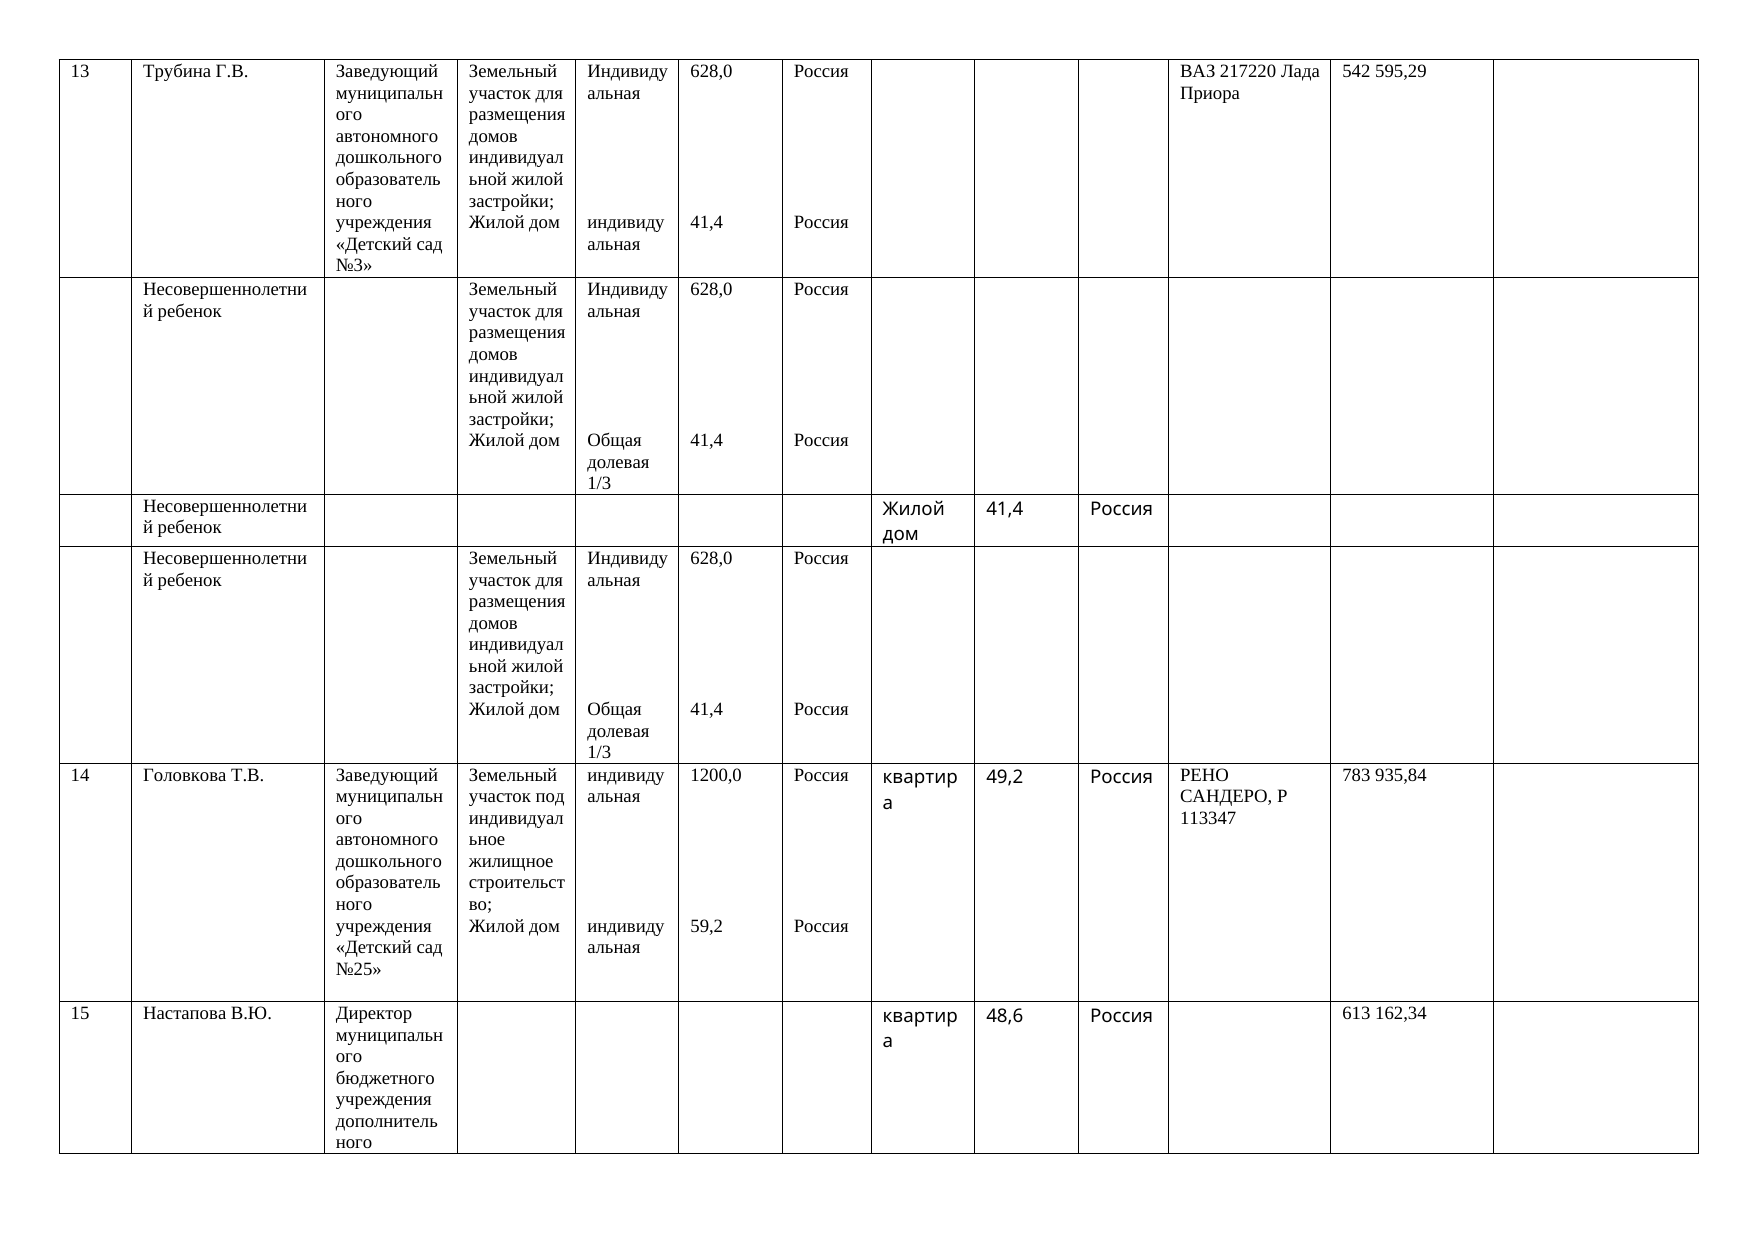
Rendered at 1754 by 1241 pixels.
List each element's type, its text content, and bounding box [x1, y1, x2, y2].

table_cell Земельный участок для размещения домов индивидуальной жилой застройки; Жилой дом [458, 547, 575, 763]
table_cell 48,6 [975, 1002, 1078, 1153]
table_cell Несовершеннолетний ребенок [132, 547, 324, 763]
table_cell Земельный участок для размещения домов индивидуальной жилой застройки; Жилой дом [458, 278, 575, 494]
table_cell Индивидуальная индивидуальная [576, 60, 678, 277]
table_cell [1331, 278, 1493, 494]
table_cell [1079, 60, 1168, 277]
table_cell 613 162,34 [1331, 1002, 1493, 1153]
table_cell Индивидуальная Общая долевая 1/3 [576, 547, 678, 763]
table_cell [679, 1002, 782, 1153]
table_cell Жилой дом [872, 495, 974, 546]
table_cell [576, 1002, 678, 1153]
table_cell [1494, 547, 1698, 763]
table_cell [458, 495, 575, 546]
table_cell [872, 60, 974, 277]
table_cell квартира [872, 764, 974, 1001]
table_cell [60, 547, 131, 763]
table_cell РЕНО САНДЕРО, Р 113347 [1169, 764, 1330, 1001]
table_cell Заведующий муниципального автономного дошкольного образовательного учреждения «Детский сад №3» [325, 60, 457, 277]
table_cell Россия [1079, 1002, 1168, 1153]
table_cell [325, 1002, 457, 1153]
table_cell [458, 1002, 575, 1153]
table_cell 628,0 41,4 [679, 547, 782, 763]
table_cell [1079, 278, 1168, 494]
table_cell 628,0 41,4 [679, 278, 782, 494]
table_cell 542 595,29 [1331, 60, 1493, 277]
table_cell [783, 495, 871, 546]
table_cell Индивидуальная Общая долевая 1/3 [576, 278, 678, 494]
table_cell [975, 547, 1078, 763]
table_cell [325, 495, 457, 546]
table_cell Россия Россия [783, 764, 871, 1001]
table_cell 14 [60, 764, 131, 1001]
table_cell Несовершеннолетний ребенок [132, 495, 324, 546]
table_cell [1331, 547, 1493, 763]
table_cell [1494, 495, 1698, 546]
table_cell [1169, 547, 1330, 763]
table_cell [1169, 495, 1330, 546]
table_cell [1494, 1002, 1698, 1153]
table_cell [975, 278, 1078, 494]
table_cell [872, 547, 974, 763]
table_cell [1079, 547, 1168, 763]
table_cell [679, 495, 782, 546]
table_cell Россия [1079, 764, 1168, 1001]
table_cell Настапова В.Ю. [132, 1002, 324, 1153]
table_cell Земельный участок для размещения домов индивидуальной жилой застройки; Жилой дом [458, 60, 575, 277]
table_cell 628,0 41,4 [679, 60, 782, 277]
table_cell Россия Россия [783, 278, 871, 494]
table_cell 41,4 [975, 495, 1078, 546]
table_cell Трубина Г.В. [132, 60, 324, 277]
table_cell [872, 278, 974, 494]
table_cell [1494, 764, 1698, 1001]
table_cell Заведующий муниципального автономного дошкольного образовательного учреждения «Детский сад №25» [325, 764, 457, 1001]
table_cell [1169, 278, 1330, 494]
table_cell [783, 1002, 871, 1153]
table_cell [325, 278, 457, 494]
table_cell ВАЗ 217220 Лада Приора [1169, 60, 1330, 277]
table_cell индивидуальная индивидуальная [576, 764, 678, 1001]
table_cell [1169, 1002, 1330, 1153]
table_cell 1200,0 59,2 [679, 764, 782, 1001]
table_cell [325, 547, 457, 763]
table_cell Несовершеннолетний ребенок [132, 278, 324, 494]
table_cell квартира [872, 1002, 974, 1153]
table_cell [975, 60, 1078, 277]
table_cell Головкова Т.В. [132, 764, 324, 1001]
table_cell Россия Россия [783, 547, 871, 763]
table_cell [576, 495, 678, 546]
table_cell 49,2 [975, 764, 1078, 1001]
table_cell 13 [60, 60, 131, 277]
table_cell Россия [1079, 495, 1168, 546]
table_cell [60, 495, 131, 546]
table_cell [1331, 495, 1493, 546]
table_cell 783 935,84 [1331, 764, 1493, 1001]
table_cell [1494, 60, 1698, 277]
table_cell [1494, 278, 1698, 494]
table_cell Земельный участок под индивидуальное жилищное строительство; Жилой дом [458, 764, 575, 1001]
table_cell 15 [60, 1002, 131, 1153]
table_cell Россия Россия [783, 60, 871, 277]
table_cell [60, 278, 131, 494]
